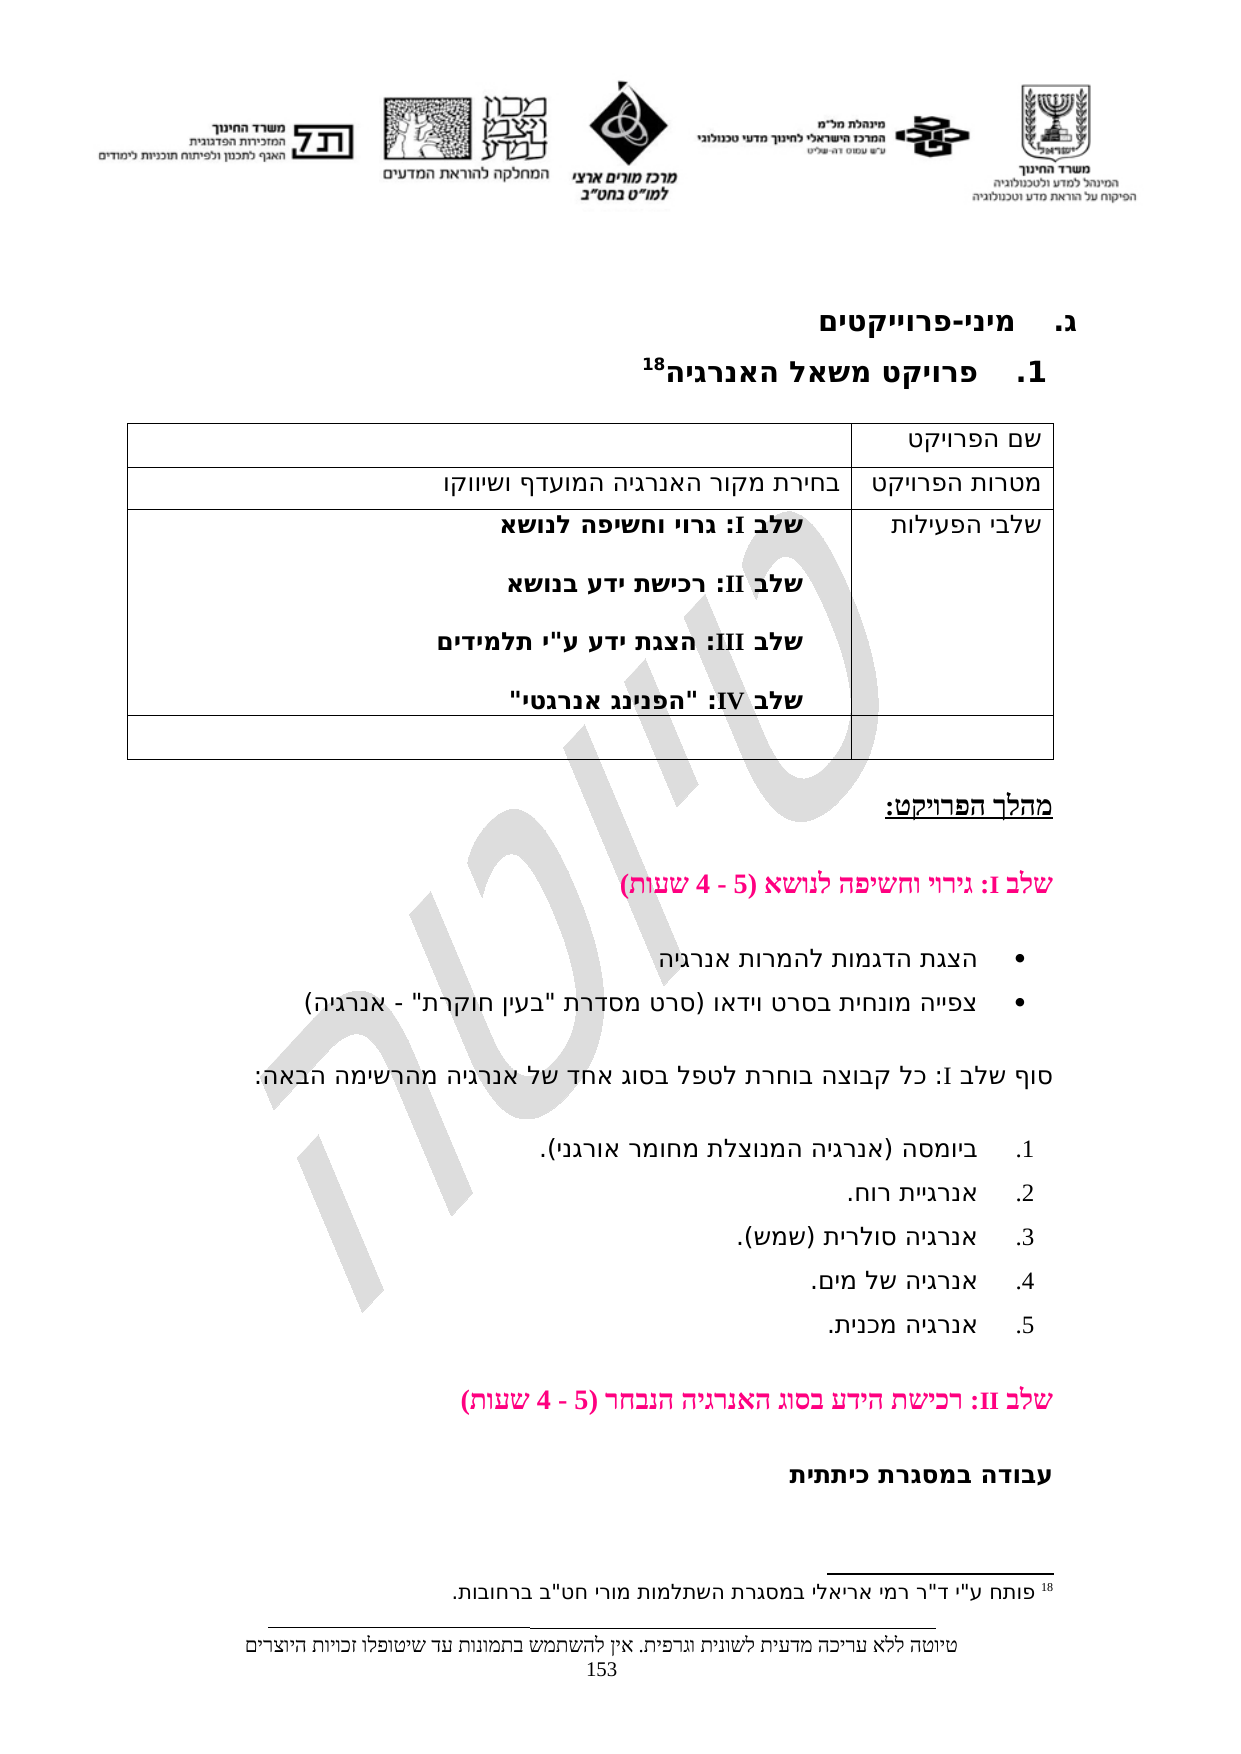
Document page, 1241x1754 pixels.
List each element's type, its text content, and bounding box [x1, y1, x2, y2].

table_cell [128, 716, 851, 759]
list אנרגיה של מים. [150, 1266, 1016, 1295]
list אנרגיית רוח. [150, 1178, 1016, 1207]
text שלב I: גירוי וחשיפה לנושא (5 - 4 שעות) [150, 867, 1053, 899]
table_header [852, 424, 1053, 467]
text מהלך הפרויקט: [150, 789, 1053, 822]
list מיני-פרוייקטים [150, 304, 1053, 338]
list אנרגיה מכנית. [150, 1310, 1016, 1339]
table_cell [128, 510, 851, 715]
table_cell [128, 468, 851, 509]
list ביומסה (אנרגיה המנוצלת מחומר אורגני). [150, 1134, 1016, 1164]
list צפייה מונחית בסרט וידאו (סרט מסדרת "בעין חוקרת" - אנרגיה) [150, 988, 1016, 1018]
picture [82, 73, 1144, 213]
text עבודה במסגרת כיתתית [150, 1461, 1053, 1490]
text שלב II: רכישת הידע בסוג האנרגיה הנבחר (5 - 4 שעות) [150, 1383, 1053, 1415]
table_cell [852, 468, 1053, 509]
list אנרגיה סולרית (שמש). [150, 1222, 1016, 1251]
list הצגת הדגמות להמרות אנרגיה [150, 945, 1016, 974]
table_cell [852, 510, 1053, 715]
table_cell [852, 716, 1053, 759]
text סוף שלב I: כל קבוצה בוחרת לטפל בסוג אחד של אנרגיה מהרשימה הבאה: [150, 1061, 1053, 1091]
list פרויקט משאל האנרגיה [150, 355, 1016, 389]
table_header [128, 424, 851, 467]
